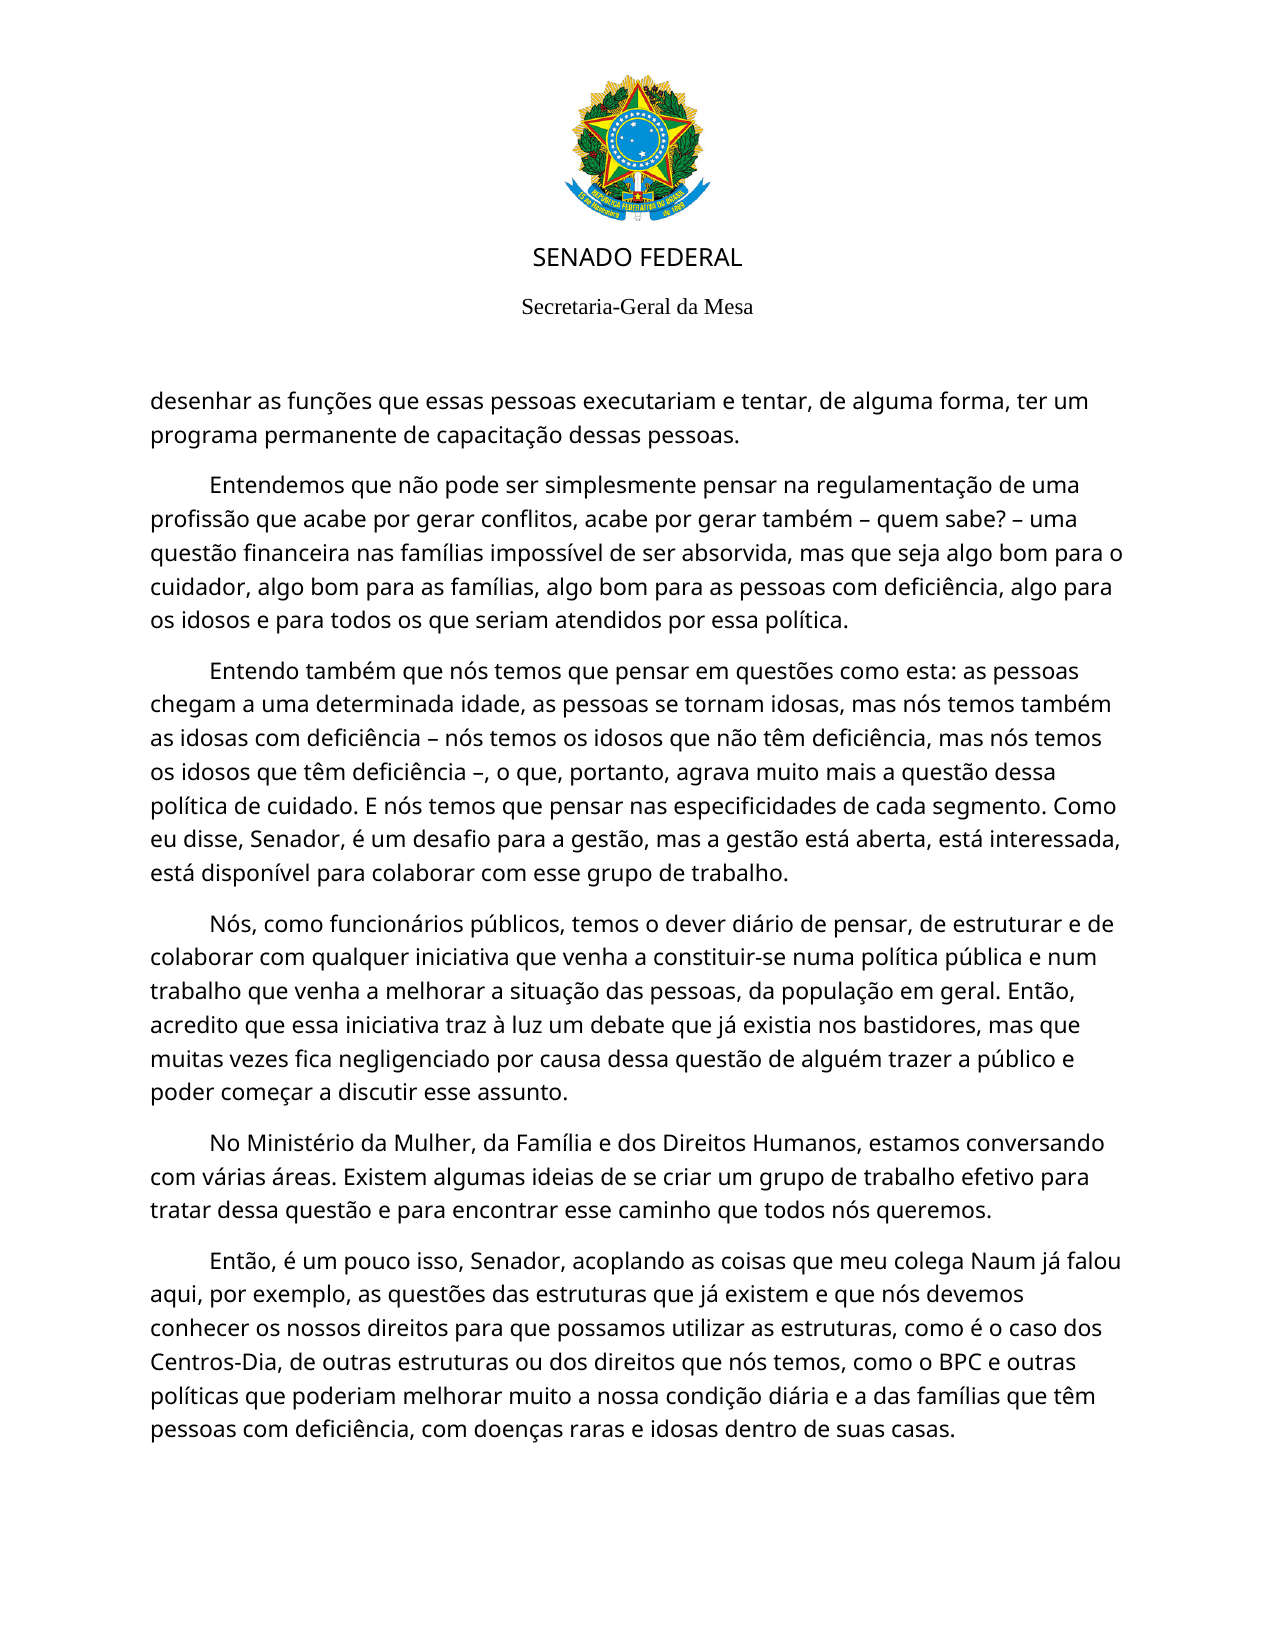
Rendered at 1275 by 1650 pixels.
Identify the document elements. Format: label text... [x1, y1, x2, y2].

text Entendo também que nós temos que pensar em questões como esta: as pessoas chegam a uma determinada idade, as pessoas se tornam idosas, mas nós temos também as idosas com deficiência – nós temos os idosos que não têm deficiência, mas nós temos os idosos que têm deficiência –, o que, portanto, agrava muito mais a questão dessa política de cuidado. E nós temos que pensar nas especificidades de cada segmento. Como eu disse, Senador, é um desafio para a gestão, mas a gestão está aberta, está interessada, está disponível para colaborar com esse grupo de trabalho. [150, 654, 1125, 888]
text Nós, como funcionários públicos, temos o dever diário de pensar, de estruturar e de colaborar com qualquer iniciativa que venha a constituir-se numa política pública e num trabalho que venha a melhorar a situação das pessoas, da população em geral. Então, acredito que essa iniciativa traz à luz um debate que já existia nos bastidores, mas que muitas vezes fica negligenciado por causa dessa questão de alguém trazer a público e poder começar a discutir esse assunto. [150, 907, 1125, 1107]
text Entendemos que não pode ser simplesmente pensar na regulamentação de uma profissão que acabe por gerar conflitos, acabe por gerar também – quem sabe? – uma questão financeira nas famílias impossível de ser absorvida, mas que seja algo bom para o cuidador, algo bom para as famílias, algo bom para as pessoas com deficiência, algo para os idosos e para todos os que seriam atendidos por essa política. [150, 469, 1125, 635]
text No Ministério da Mulher, da Família e dos Direitos Humanos, estamos conversando com várias áreas. Existem algumas ideias de se criar um grupo de trabalho efetivo para tratar dessa questão e para encontrar esse caminho que todos nós queremos. [150, 1127, 1125, 1225]
text Então, é um pouco isso, Senador, acoplando as coisas que meu colega Naum já falou aqui, por exemplo, as questões das estruturas que já existem e que nós devemos conhecer os nossos direitos para que possamos utilizar as estruturas, como é o caso dos Centros-Dia, de outras estruturas ou dos direitos que nós temos, como o BPC e outras políticas que poderiam melhorar muito a nossa condição diária e a das famílias que têm pessoas com deficiência, com doenças raras e idosas dentro de suas casas. [150, 1244, 1125, 1444]
picture [564, 75, 711, 221]
